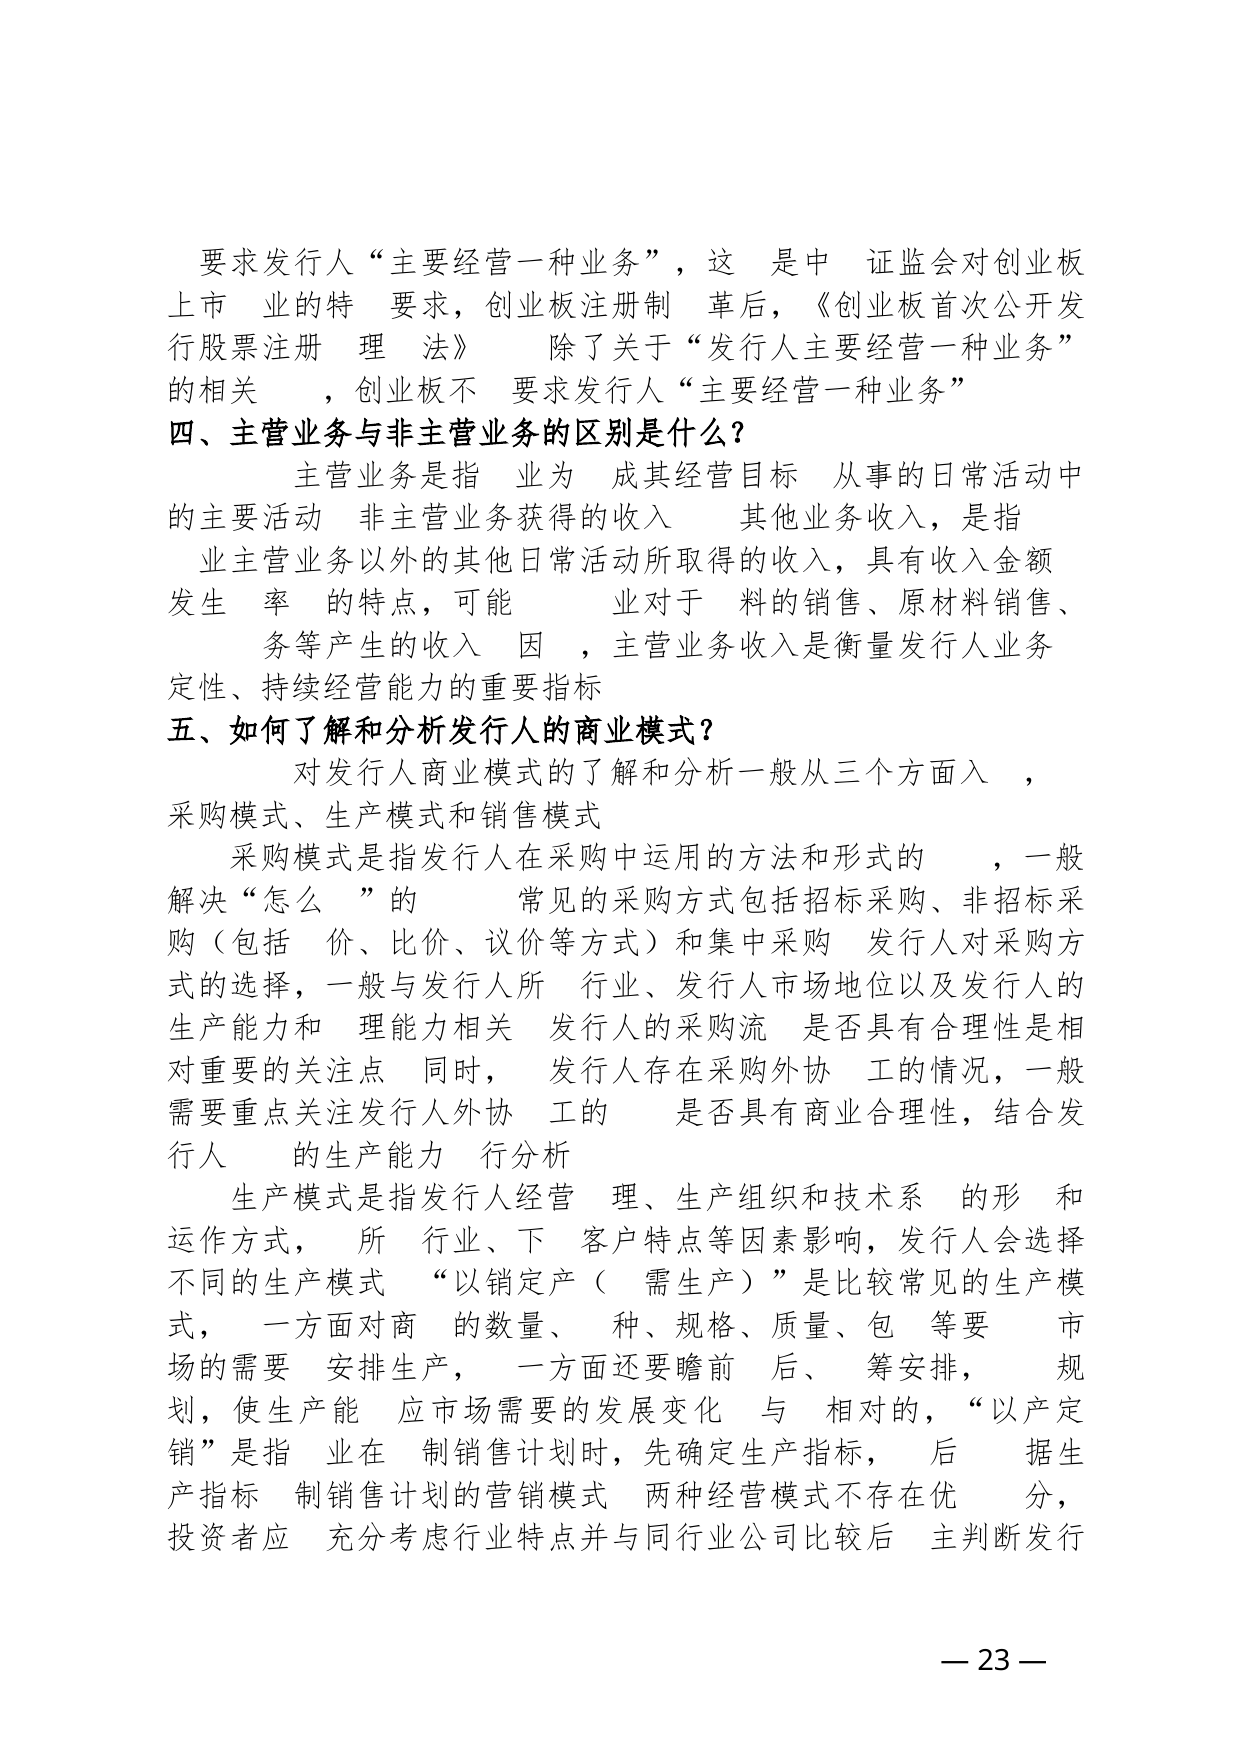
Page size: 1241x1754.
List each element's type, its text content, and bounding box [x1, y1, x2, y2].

text 答：对发行人商业模式的了解和分析一般从三个方面入手，即采购模式、生产模式和销售模式。 [165, 791, 1087, 876]
text 五、如何了解和分析发行人的商业模式？ [165, 749, 1087, 791]
text 采购模式是指发行人在采购中运用的方法和形式的总称，一般解决“怎么买”的问题。常见的采购方式包括招标采购、非招标采购（包括询价、比价、议价等方式）和集中采购。发行人对采购方式的选择，一般与发行人所处行业、发行人市场地位以及发行人的生产能力和管理能力相关。发行人的采购流程是否具有合理性是相对重要的关注点。同时，若发行人存在采购外协加工的情况，一般需要重点关注发行人外协加工的缘由是否具有商业合理性，结合发行人自身的生产能力进行分析。 [165, 876, 1087, 1216]
text 答：主营业务是指企业为完成其经营目标而从事的日常活动中的主要活动。非主营业务获得的收入也即其他业务收入，是指各类企业主营业务以外的其他日常活动所取得的收入，具有收入金额小、发生频率低的特点，可能来自企业对于废料的销售、原材料销售、辅助服务等产生的收入。因此，主营业务收入是衡量发行人业务稳定性、持续经营能力的重要指标。 [165, 494, 1087, 749]
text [165, 1216, 1087, 1556]
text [165, 239, 1087, 451]
text 四、主营业务与非主营业务的区别是什么？ [165, 451, 1087, 494]
